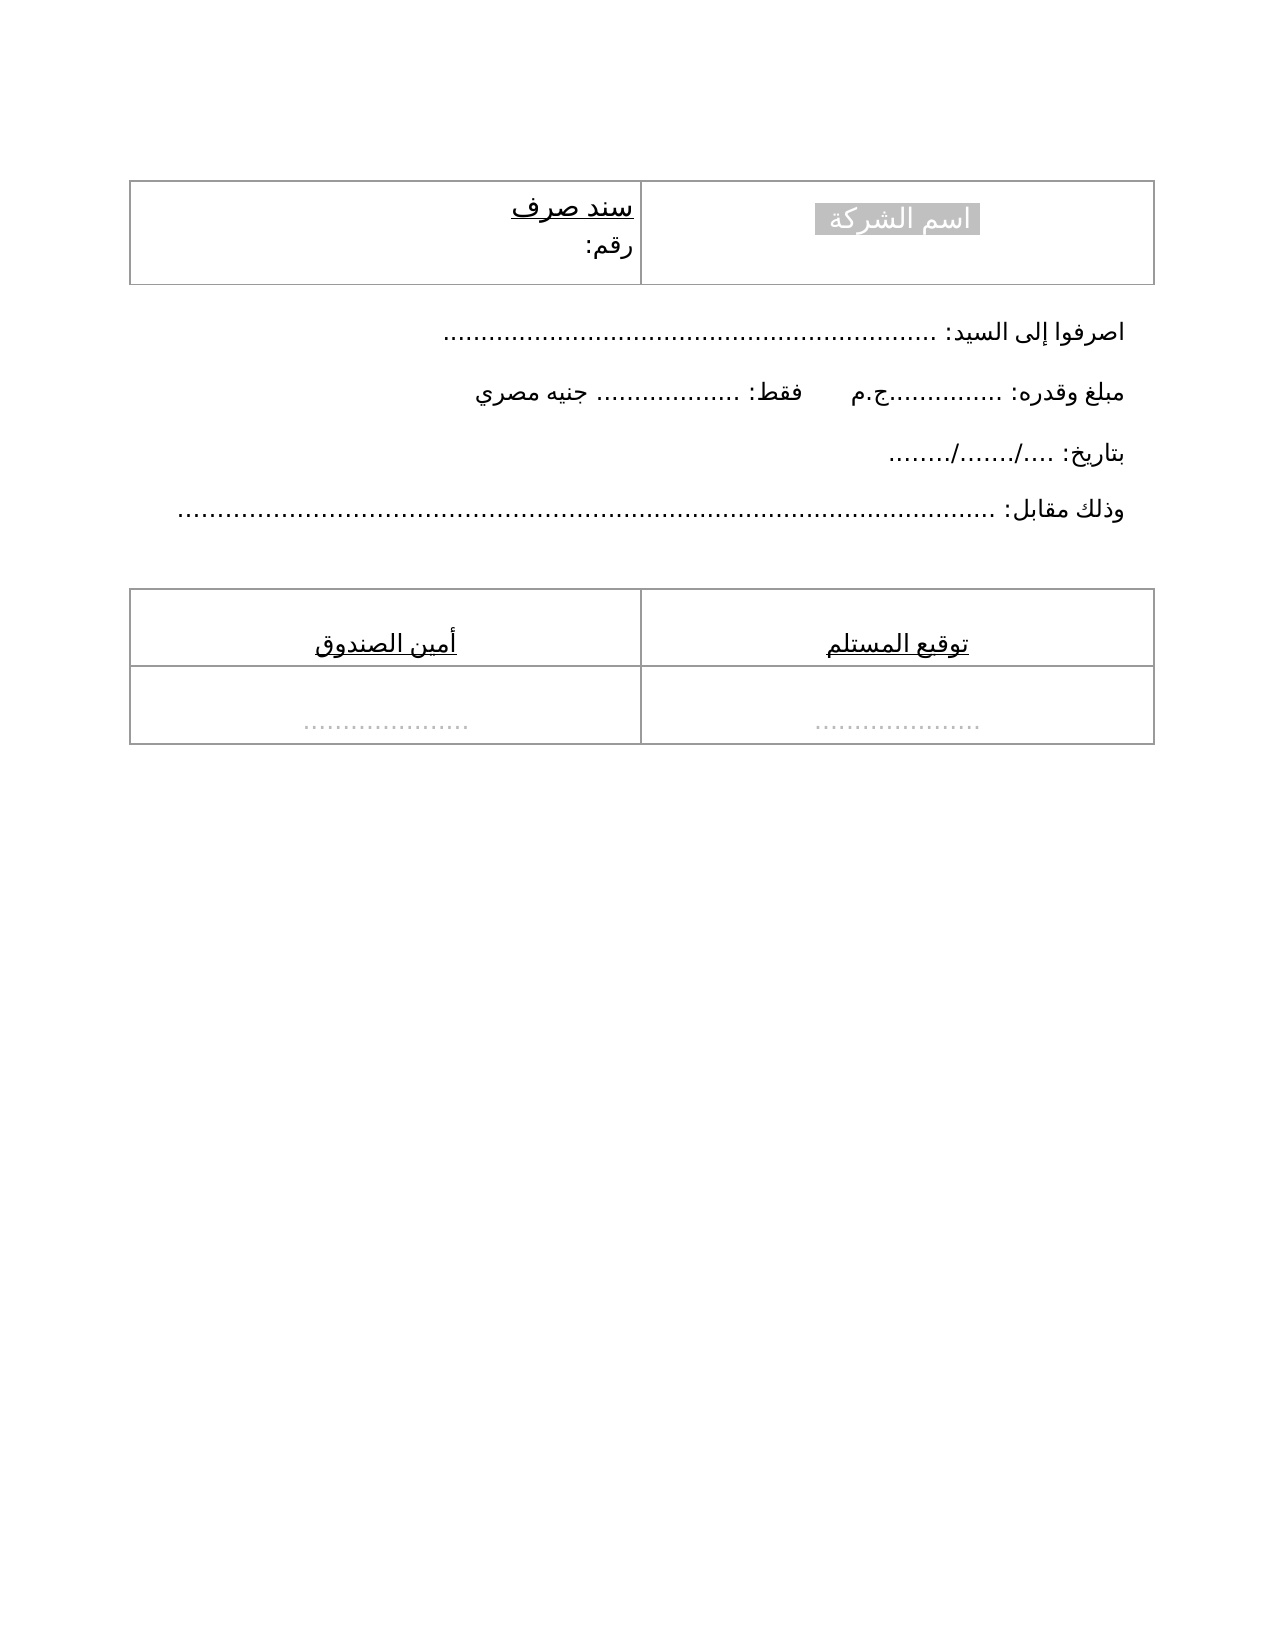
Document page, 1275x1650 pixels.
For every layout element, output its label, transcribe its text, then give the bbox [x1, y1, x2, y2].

text مبلغ وقدره: ...............ج.م فقط: ................... جنيه مصري [150, 378, 1125, 406]
table_header توقيع المستلم [642, 590, 1153, 665]
table_header سند صرف رقم: [131, 182, 640, 283]
table_cell ..................... [131, 667, 640, 743]
text بتاريخ: …./……./…….. [150, 439, 1125, 467]
text وذلك مقابل: ...................................................……………………………………………… [150, 495, 1125, 523]
table_header أمين الصندوق [131, 590, 640, 665]
table_cell ..................... [642, 667, 1153, 743]
text اصرفوا إلى السيد: ................................................................. [150, 318, 1125, 346]
table_header اسم الشركة [642, 182, 1153, 283]
